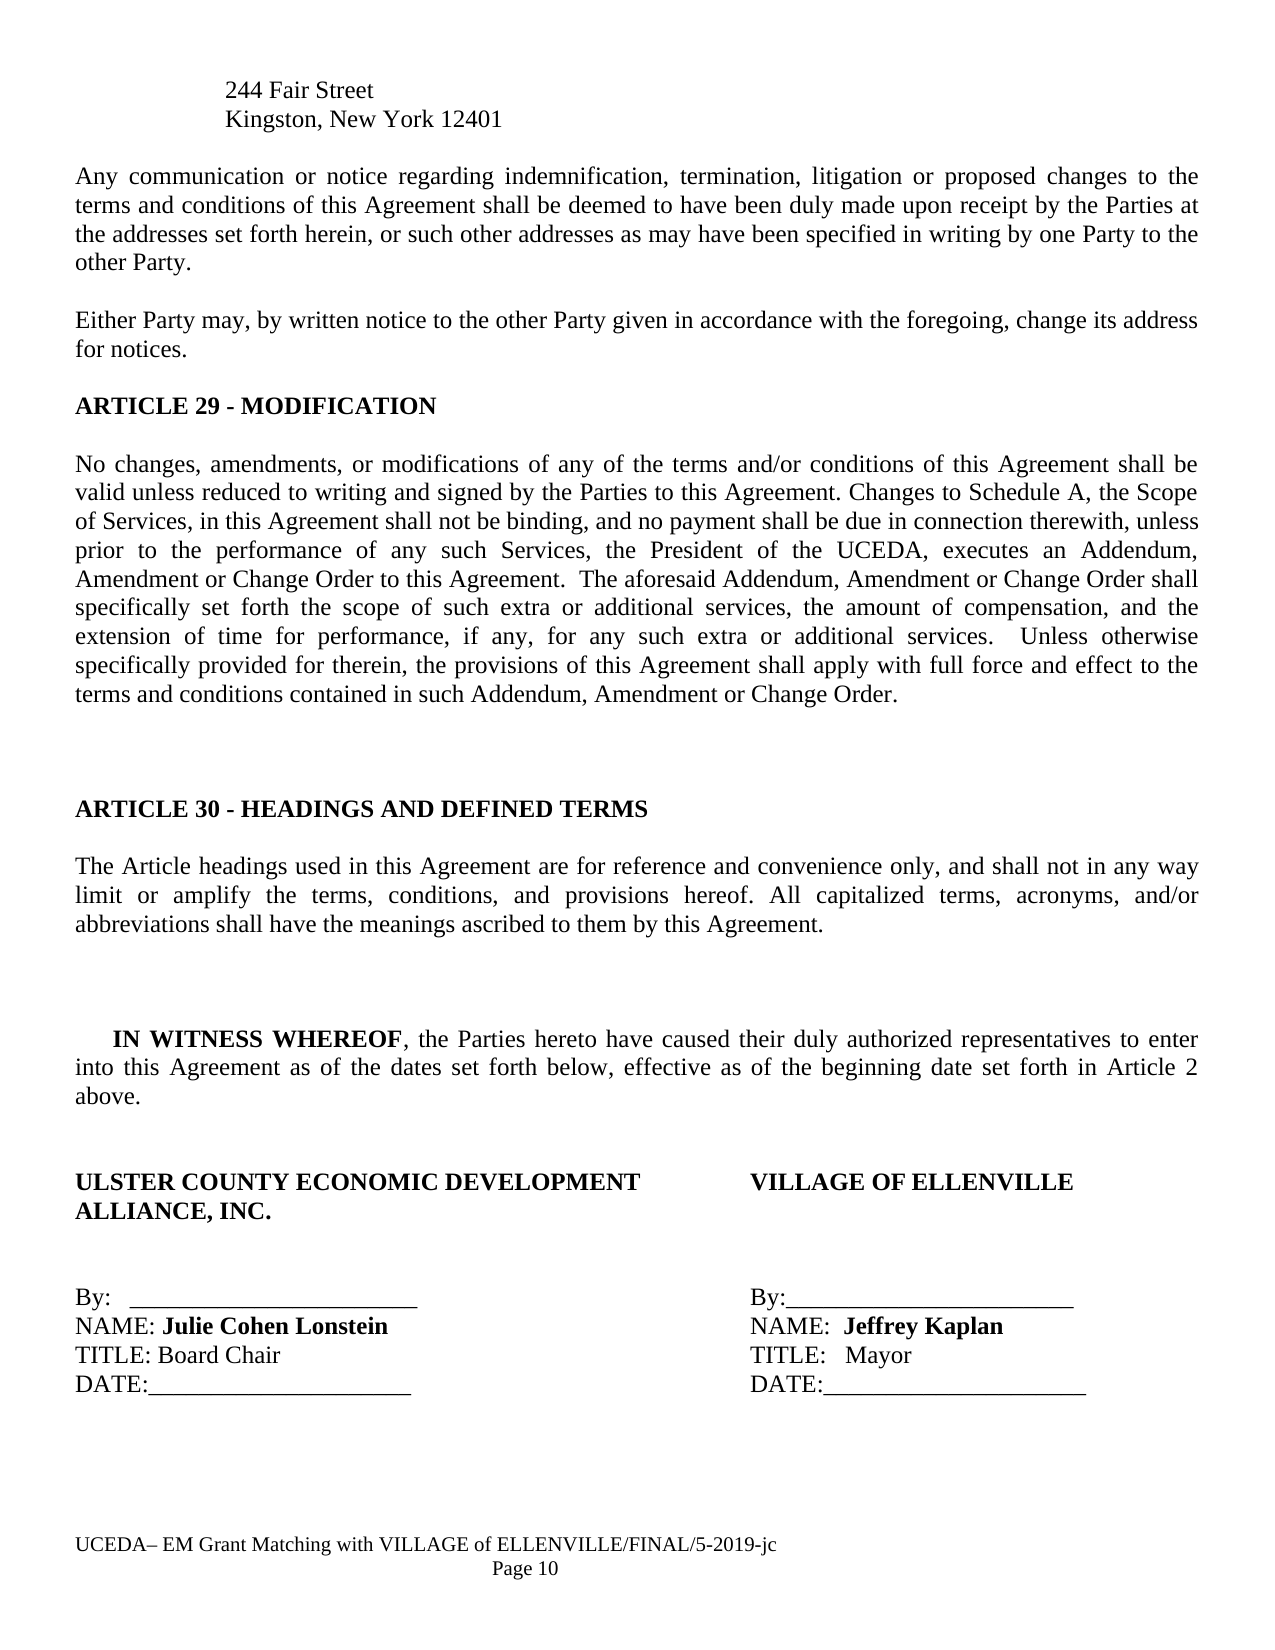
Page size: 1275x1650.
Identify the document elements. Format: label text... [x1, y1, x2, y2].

text ARTICLE 29 - MODIFICATION [75, 391, 1200, 420]
text ARTICLE 30 - HEADINGS AND DEFINED TERMS [75, 794, 1200, 822]
text ALLIANCE, INC. [75, 1196, 1200, 1225]
text Any communication or notice regarding indemnification, termination, litigation or proposed changes to the terms and conditions of this Agreement shall be deemed to have been duly made upon receipt by the Parties at the addresses set forth herein, or such other addresses as may have been specified in writing by one Party to the other Party. [75, 161, 1200, 276]
text DATE:_____________________ DATE:_____________________ [75, 1369, 1200, 1397]
text NAME: Julie Cohen Lonstein NAME: Jeffrey Kaplan [75, 1311, 1200, 1340]
text Kingston, New York 12401 [75, 104, 1200, 132]
text Either Party may, by written notice to the other Party given in accordance with the foregoing, change its address for notices. [75, 305, 1200, 362]
text The Article headings used in this Agreement are for reference and convenience only, and shall not in any way limit or amplify the terms, conditions, and provisions hereof. All capitalized terms, acronyms, and/or abbreviations shall have the meanings ascribed to them by this Agreement. [75, 851, 1200, 937]
text No changes, amendments, or modifications of any of the terms and/or conditions of this Agreement shall be valid unless reduced to writing and signed by the Parties to this Agreement. Changes to Schedule A, the Scope of Services, in this Agreement shall not be binding, and no payment shall be due in connection therewith, unless prior to the performance of any such Services, the President of the UCEDA, executes an Addendum, Amendment or Change Order to this Agreement. The aforesaid Addendum, Amendment or Change Order shall specifically set forth the scope of such extra or additional services, the amount of compensation, and the extension of time for performance, if any, for any such extra or additional services. Unless otherwise specifically provided for therein, the provisions of this Agreement shall apply with full force and effect to the terms and conditions contained in such Addendum, Amendment or Change Order. [75, 449, 1200, 707]
text TITLE: Board Chair TITLE: Mayor [75, 1340, 1200, 1369]
text 244 Fair Street [75, 75, 1200, 104]
text IN WITNESS WHEREOF, the Parties hereto have caused their duly authorized representatives to enter into this Agreement as of the dates set forth below, effective as of the beginning date set forth in Article 2 above. [75, 1024, 1200, 1110]
text By: _______________________ By:_______________________ [75, 1282, 1200, 1311]
text ULSTER COUNTY ECONOMIC DEVELOPMENT VILLAGE OF ELLENVILLE [75, 1167, 1200, 1196]
